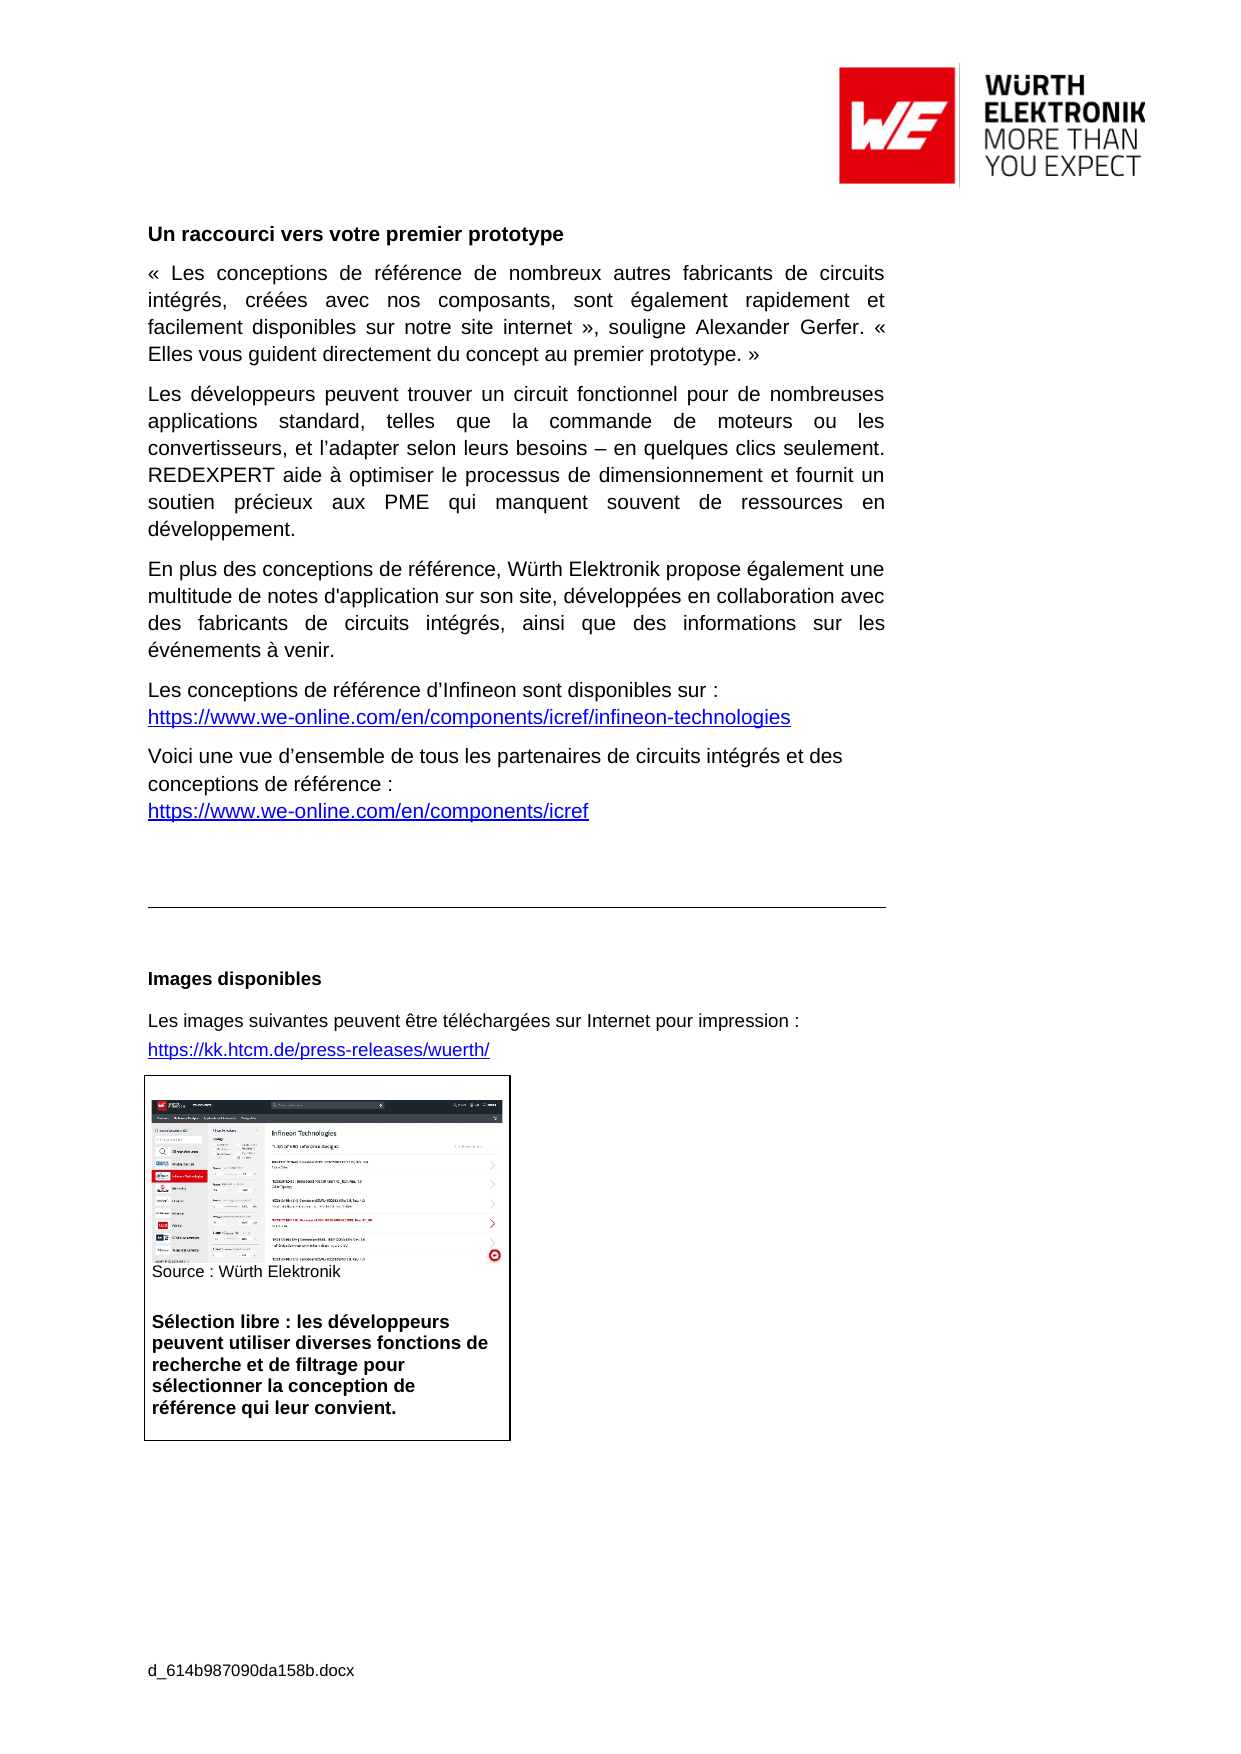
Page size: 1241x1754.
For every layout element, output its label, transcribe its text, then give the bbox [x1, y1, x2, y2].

text Les développeurs peuvent trouver un circuit fonctionnel pour de nombreuses applications standard, telles que la commande de moteurs ou les convertisseurs, et l’adapter selon leurs besoins – en quelques clics seulement. REDEXPERT aide à optimiser le processus de dimensionnement et fournit un soutien précieux aux PME qui manquent souvent de ressources en développement. [148, 380, 886, 542]
text Voici une vue d’ensemble de tous les partenaires de circuits intégrés et des conceptions de référence : https://www.we-online.com/en/components/icref [148, 742, 886, 823]
text Images disponibles [148, 962, 886, 992]
text Un raccourci vers votre premier prototype [148, 219, 886, 246]
table_header Source : Würth Elektronik Sélection libre : les développeurs peuvent utiliser diverses fonctions de recherche et de filtrage pour sélectionner la conception de référence qui leur convient. [145, 1076, 509, 1440]
picture [835, 63, 1146, 188]
text « Les conceptions de référence de nombreux autres fabricants de circuits intégrés, créées avec nos composants, sont également rapidement et facilement disponibles sur notre site internet », souligne Alexander Gerfer. « Elles vous guident directement du concept au premier prototype. » [148, 259, 886, 367]
picture [151, 1100, 503, 1263]
text Les conceptions de référence d’Infineon sont disponibles sur : https://www.we-online.com/en/components/icref/infineon-technologies [148, 676, 886, 730]
text En plus des conceptions de référence, Würth Elektronik propose également une multitude de notes d'application sur son site, développées en collaboration avec des fabricants de circuits intégrés, ainsi que des informations sur les événements à venir. [148, 555, 886, 663]
text Les images suivantes peuvent être téléchargées sur Internet pour impression : https://kk.htcm.de/press-releases/wuerth/ [148, 1004, 886, 1062]
